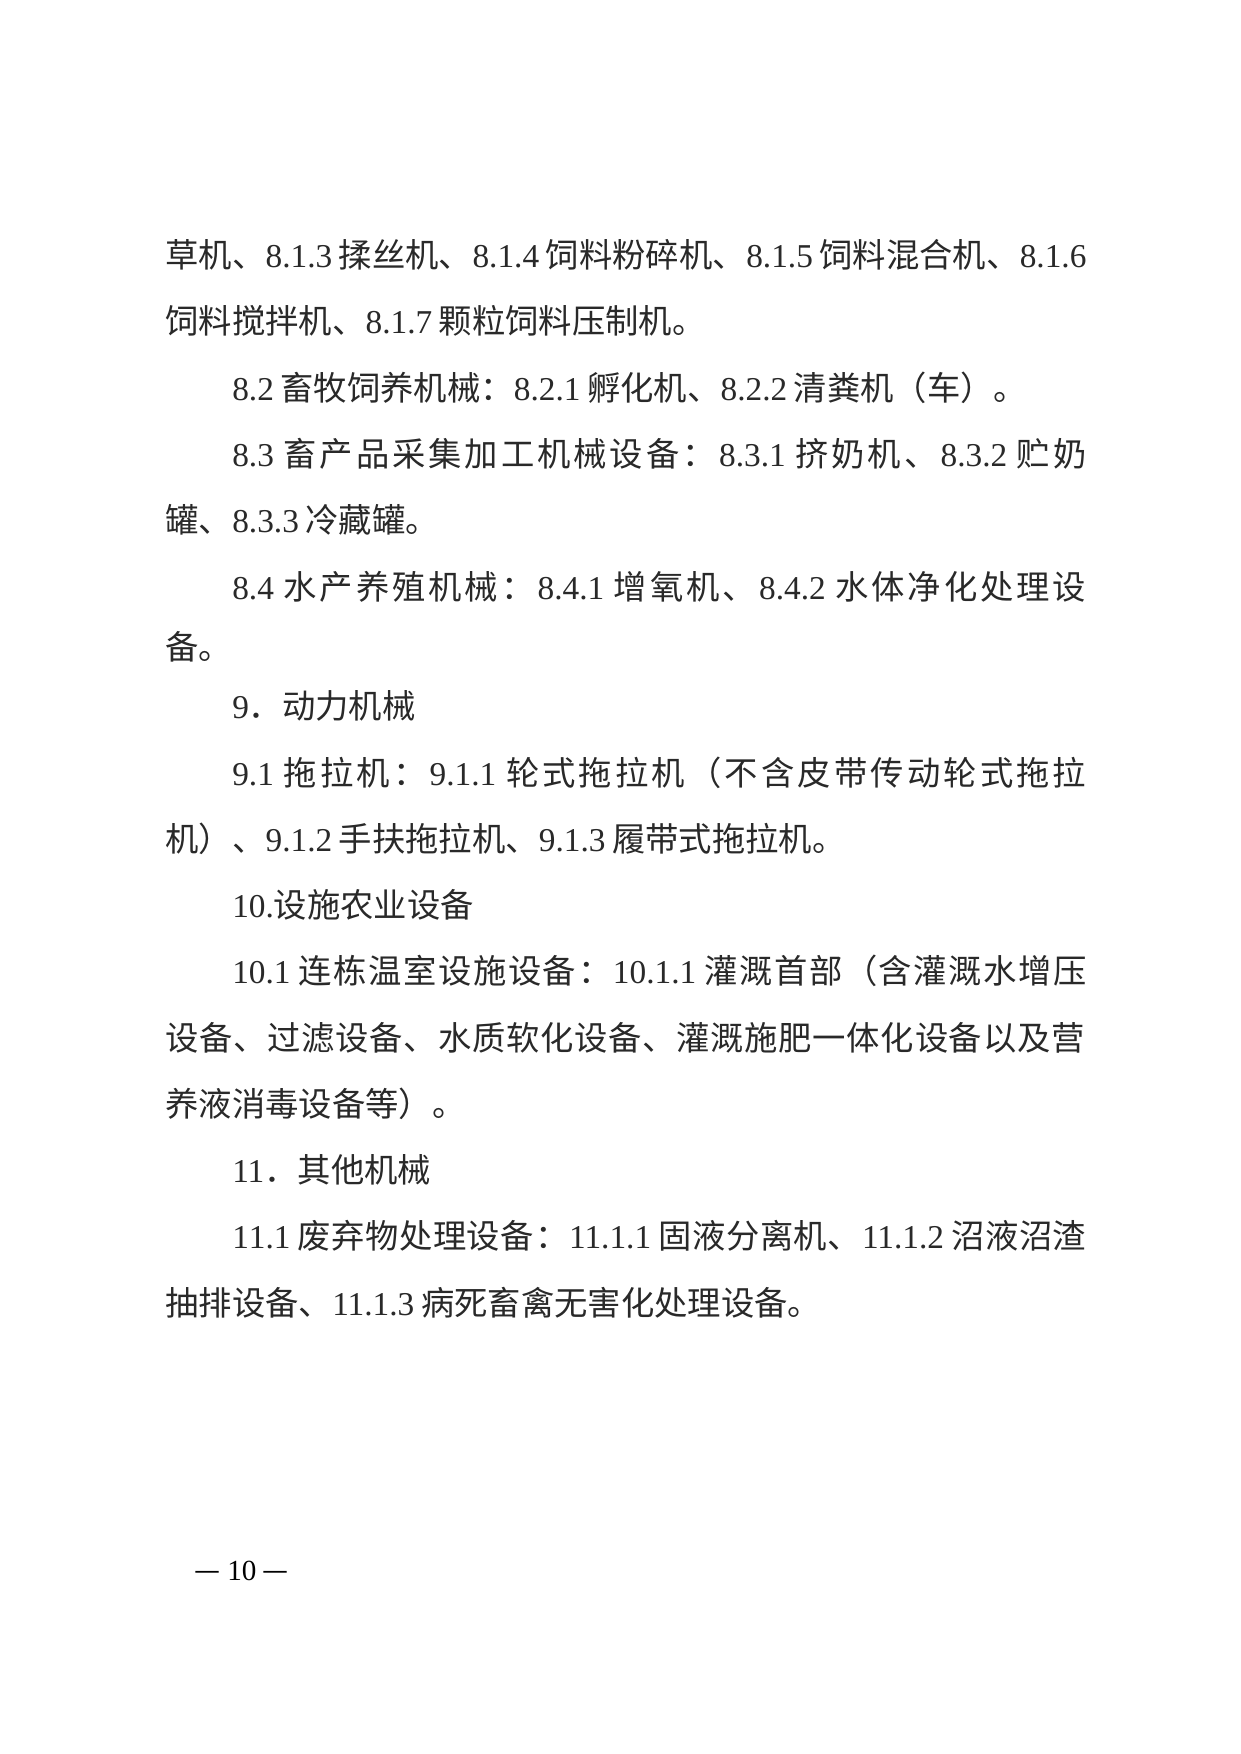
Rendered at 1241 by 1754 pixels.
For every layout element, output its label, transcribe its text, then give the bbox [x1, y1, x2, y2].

text 10.设施农业设备 [165, 870, 1087, 936]
text 11．其他机械 [165, 1135, 1087, 1201]
text 9．动力机械 [165, 671, 1087, 737]
text 10.1连栋温室设施设备：10.1.1灌溉首部（含灌溉水增压设备、过滤设备、水质软化设备、灌溉施肥一体化设备以及营养液消毒设备等）。 [165, 1059, 1087, 1135]
text 8.3畜产品采集加工机械设备：8.3.1挤奶机、8.3.2贮奶罐、8.3.3冷藏罐。 [165, 419, 1087, 551]
text 8.4水产养殖机械：8.4.1增氧机、8.4.2水体净化处理设备。 [165, 551, 1087, 671]
text 11.1废弃物处理设备：11.1.1固液分离机、11.1.2沼液沼渣抽排设备、11.1.3病死畜禽无害化处理设备。 [165, 1201, 1087, 1334]
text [165, 220, 1087, 352]
text 8.2畜牧饲养机械：8.2.1孵化机、8.2.2清粪机（车）。 [165, 352, 1087, 419]
text 10.1连栋温室设施设备：10.1.1灌溉首部（含灌溉水增压设备、过滤设备、水质软化设备、灌溉施肥一体化设备以及营养液消毒设备等）。 [165, 936, 1087, 1011]
text 9.1拖拉机：9.1.1轮式拖拉机（不含皮带传动轮式拖拉机）、9.1.2手扶拖拉机、9.1.3履带式拖拉机。 [165, 737, 1087, 870]
